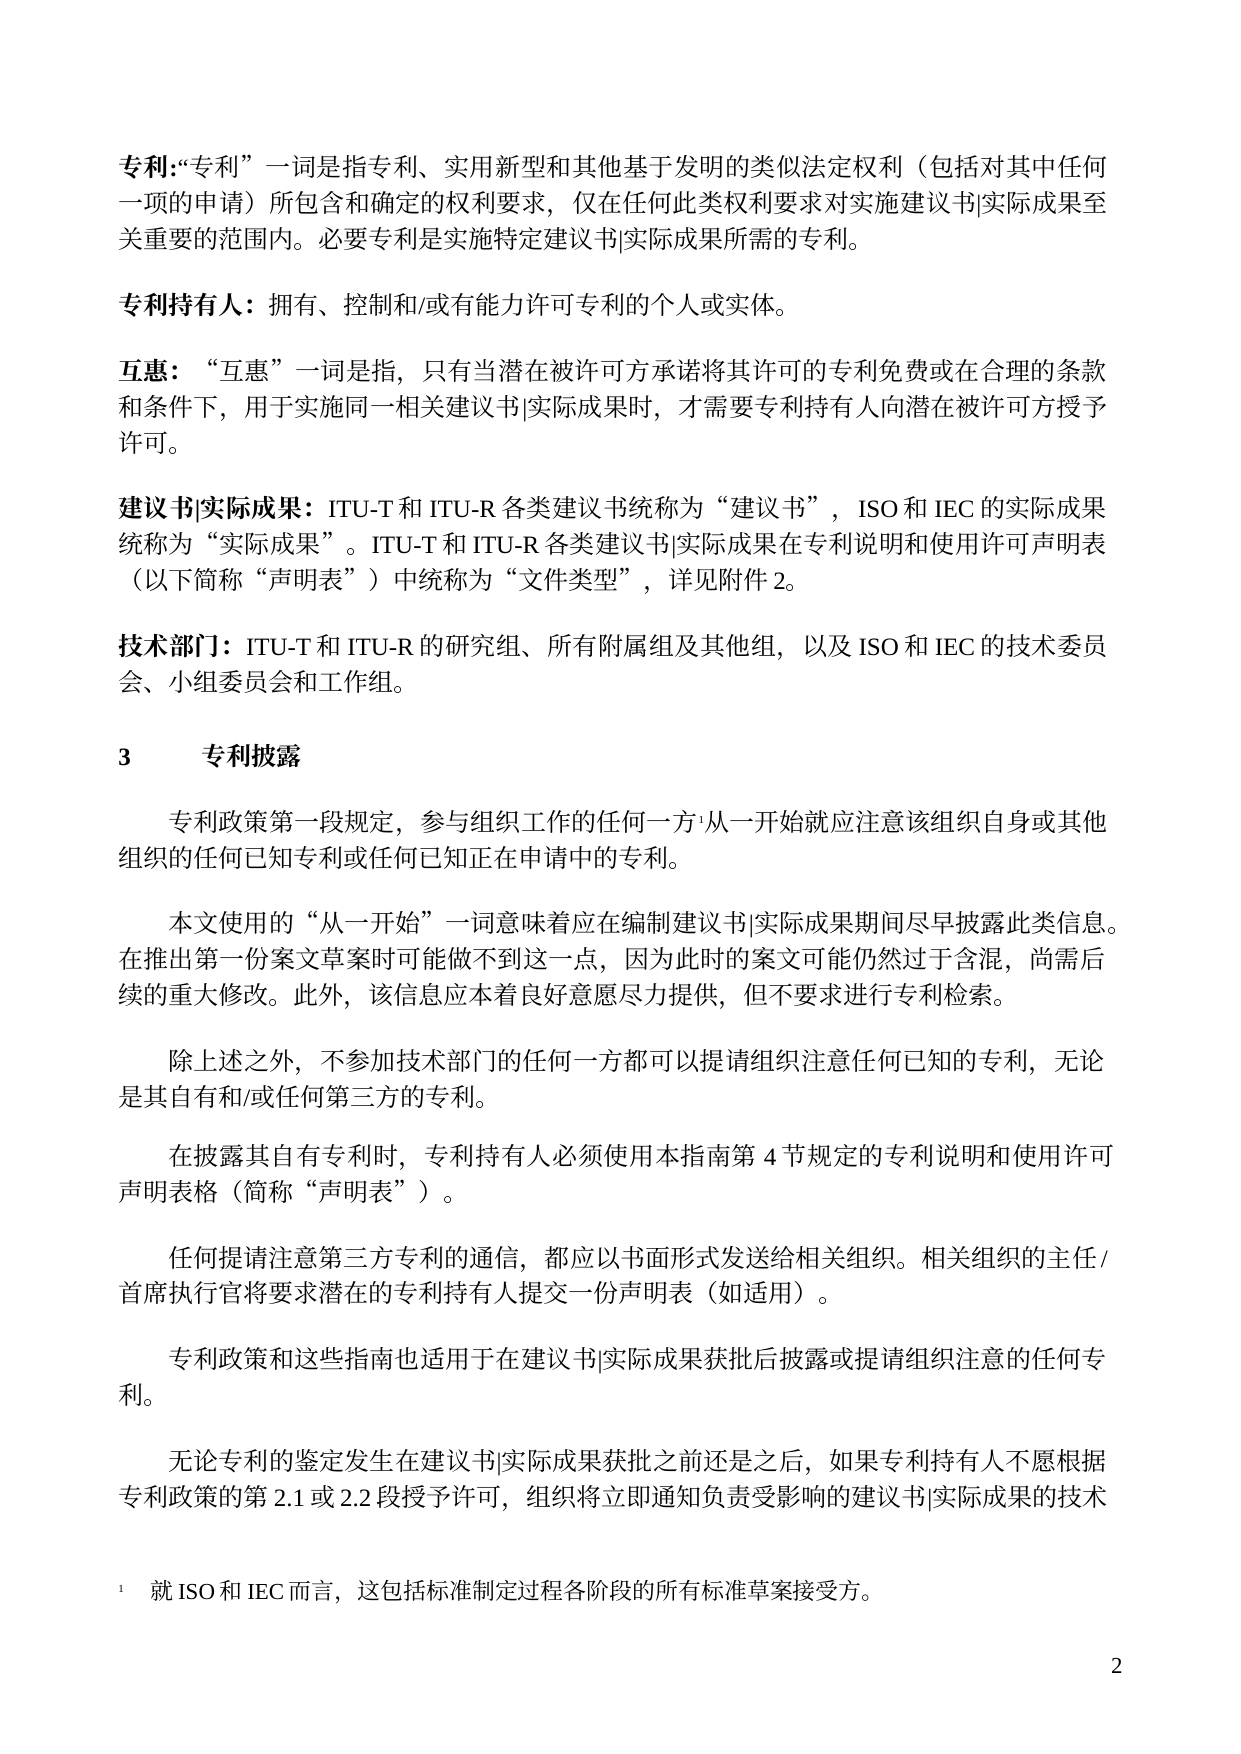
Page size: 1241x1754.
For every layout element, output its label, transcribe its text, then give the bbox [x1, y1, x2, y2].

text 除上述之外，不参加技术部门的任何一方都可以提请组织注意任何已知的专利，无论是其自有和/或任何第三方的专利。 [118, 1042, 1107, 1114]
text 本文使用的“从一开始”一词意味着应在编制建议书|实际成果期间尽早披露此类信息。在推出第一份案文草案时可能做不到这一点，因为此时的案文可能仍然过于含混，尚需后续的重大修改。此外，该信息应本着良好意愿尽力提供，但不要求进行专利检索。 [118, 904, 1107, 1012]
subtitle 3 专利披露 [118, 736, 1122, 772]
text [118, 1442, 1107, 1514]
text 专利:“专利”一词是指专利、实用新型和其他基于发明的类似法定权利（包括对其中任何一项的申请）所包含和确定的权利要求，仅在任何此类权利要求对实施建议书|实际成果至关重要的范围内。必要专利是实施特定建议书|实际成果所需的专利。 [118, 148, 1107, 255]
text 互惠：“互惠”一词是指，只有当潜在被许可方承诺将其许可的专利免费或在合理的条款和条件下，用于实施同一相关建议书|实际成果时，才需要专利持有人向潜在被许可方授予许可。 [118, 351, 1107, 459]
text 专利持有人：拥有、控制和/或有能力许可专利的个人或实体。 [118, 285, 1107, 321]
text 在披露其自有专利时，专利持有人必须使用本指南第4节规定的专利说明和使用许可声明表格（简称“声明表”）。 [118, 1136, 1114, 1208]
text 专利政策和这些指南也适用于在建议书|实际成果获批后披露或提请组织注意的任何专利。 [118, 1340, 1107, 1412]
text 专利政策第一段规定，参与组织工作的任何一方从一开始就应注意该组织自身或其他组织的任何已知专利或任何已知正在申请中的专利。 [118, 802, 1107, 874]
text 技术部门：ITU-T和ITU-R的研究组、所有附属组及其他组，以及ISO和IEC的技术委员会、小组委员会和工作组。 [118, 627, 1107, 699]
text 建议书|实际成果：ITU-T和ITU-R各类建议书统称为“建议书”，ISO和IEC的实际成果统称为“实际成果”。ITU-T和ITU-R各类建议书|实际成果在专利说明和使用许可声明表（以下简称“声明表”）中统称为“文件类型”，详见附件2。 [118, 489, 1107, 597]
text 任何提请注意第三方专利的通信，都应以书面形式发送给相关组织。相关组织的主任/首席执行官将要求潜在的专利持有人提交一份声明表（如适用）。 [118, 1238, 1107, 1310]
